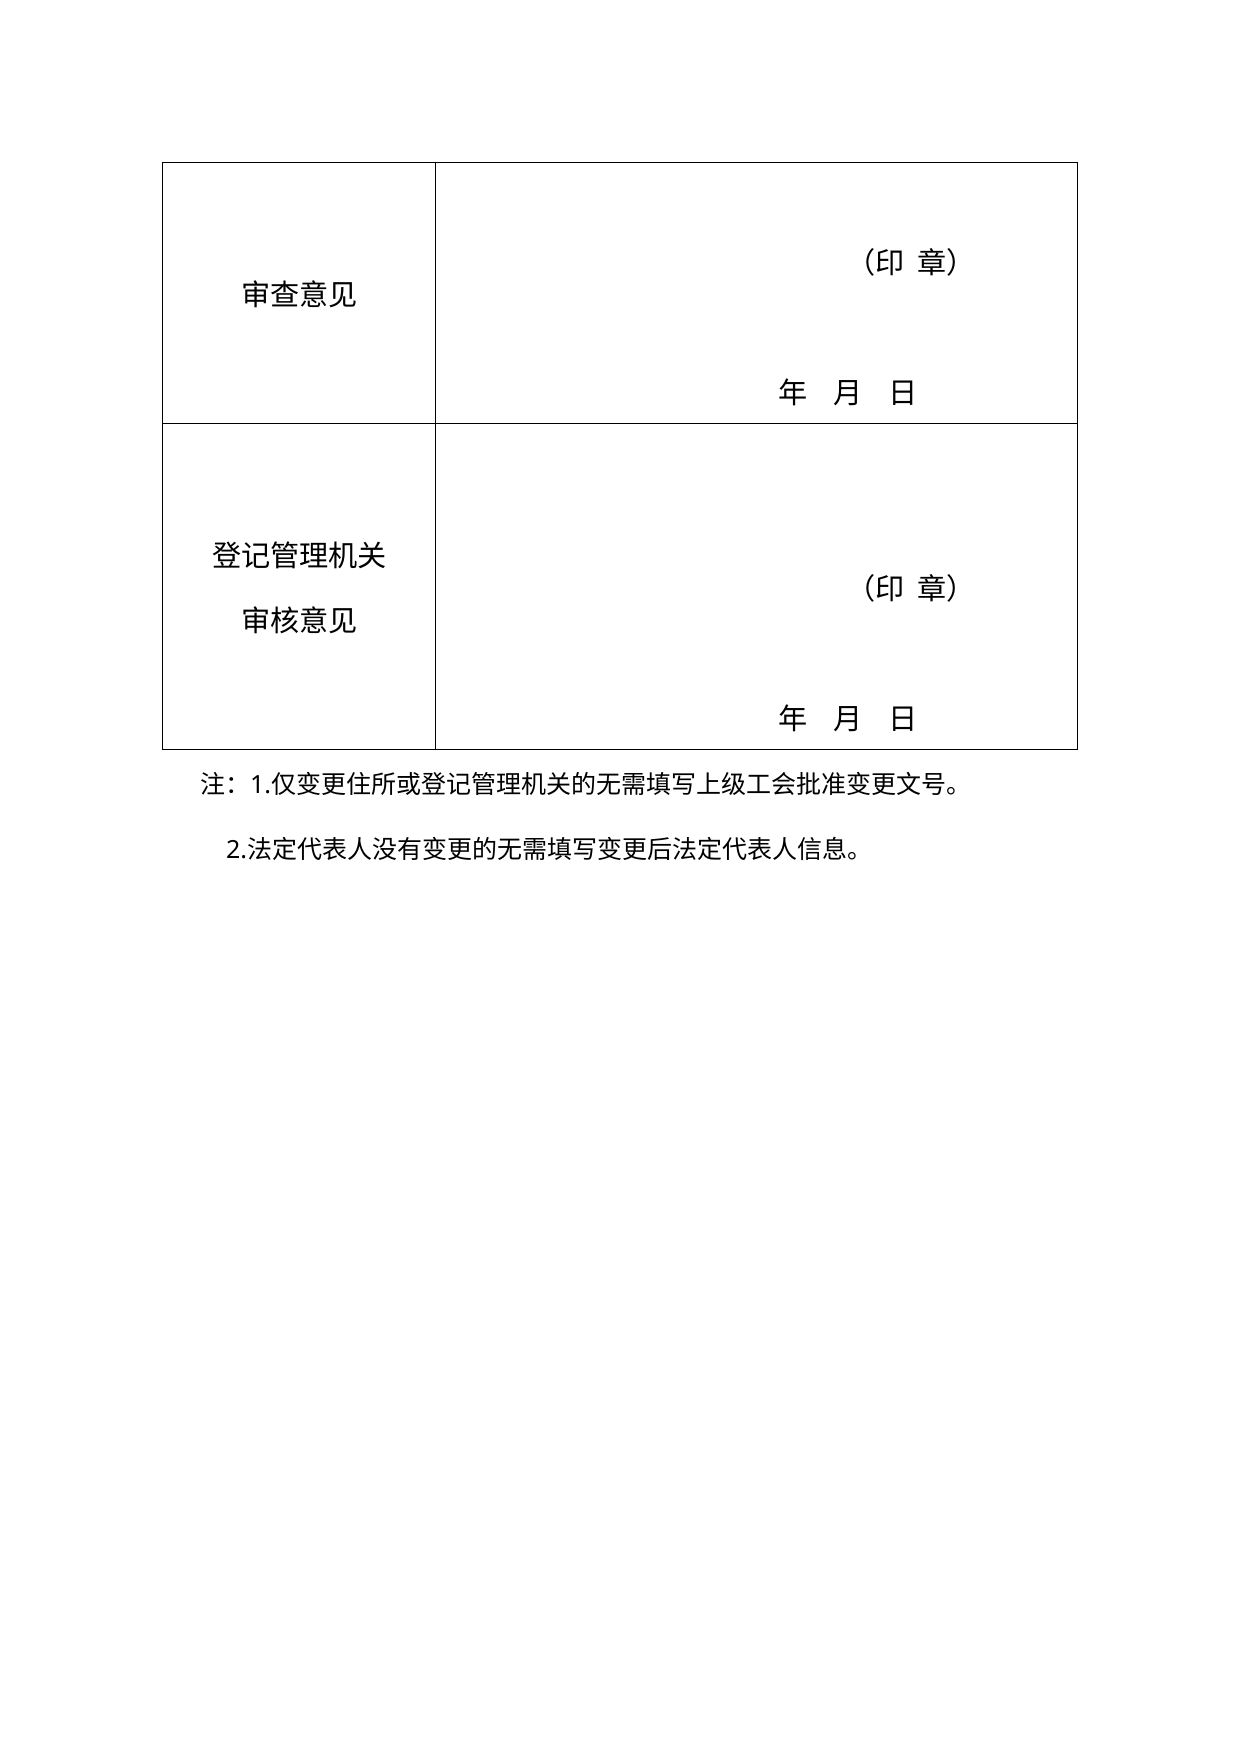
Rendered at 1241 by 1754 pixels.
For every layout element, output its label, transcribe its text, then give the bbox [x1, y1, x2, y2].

table_cell 登记管理机关 审核意见 [163, 424, 435, 749]
text 2.法定代表人没有变更的无需填写变更后法定代表人信息。 [187, 815, 1053, 880]
text 注：1.仅变更住所或登记管理机关的无需填写上级工会批准变更文号。 [187, 750, 1053, 815]
table_cell 上级工会 审查意见 [163, 163, 435, 423]
table_cell （印 章） 年 月 日 [436, 163, 1077, 423]
table_cell （印 章） 年 月 日 [436, 424, 1077, 749]
